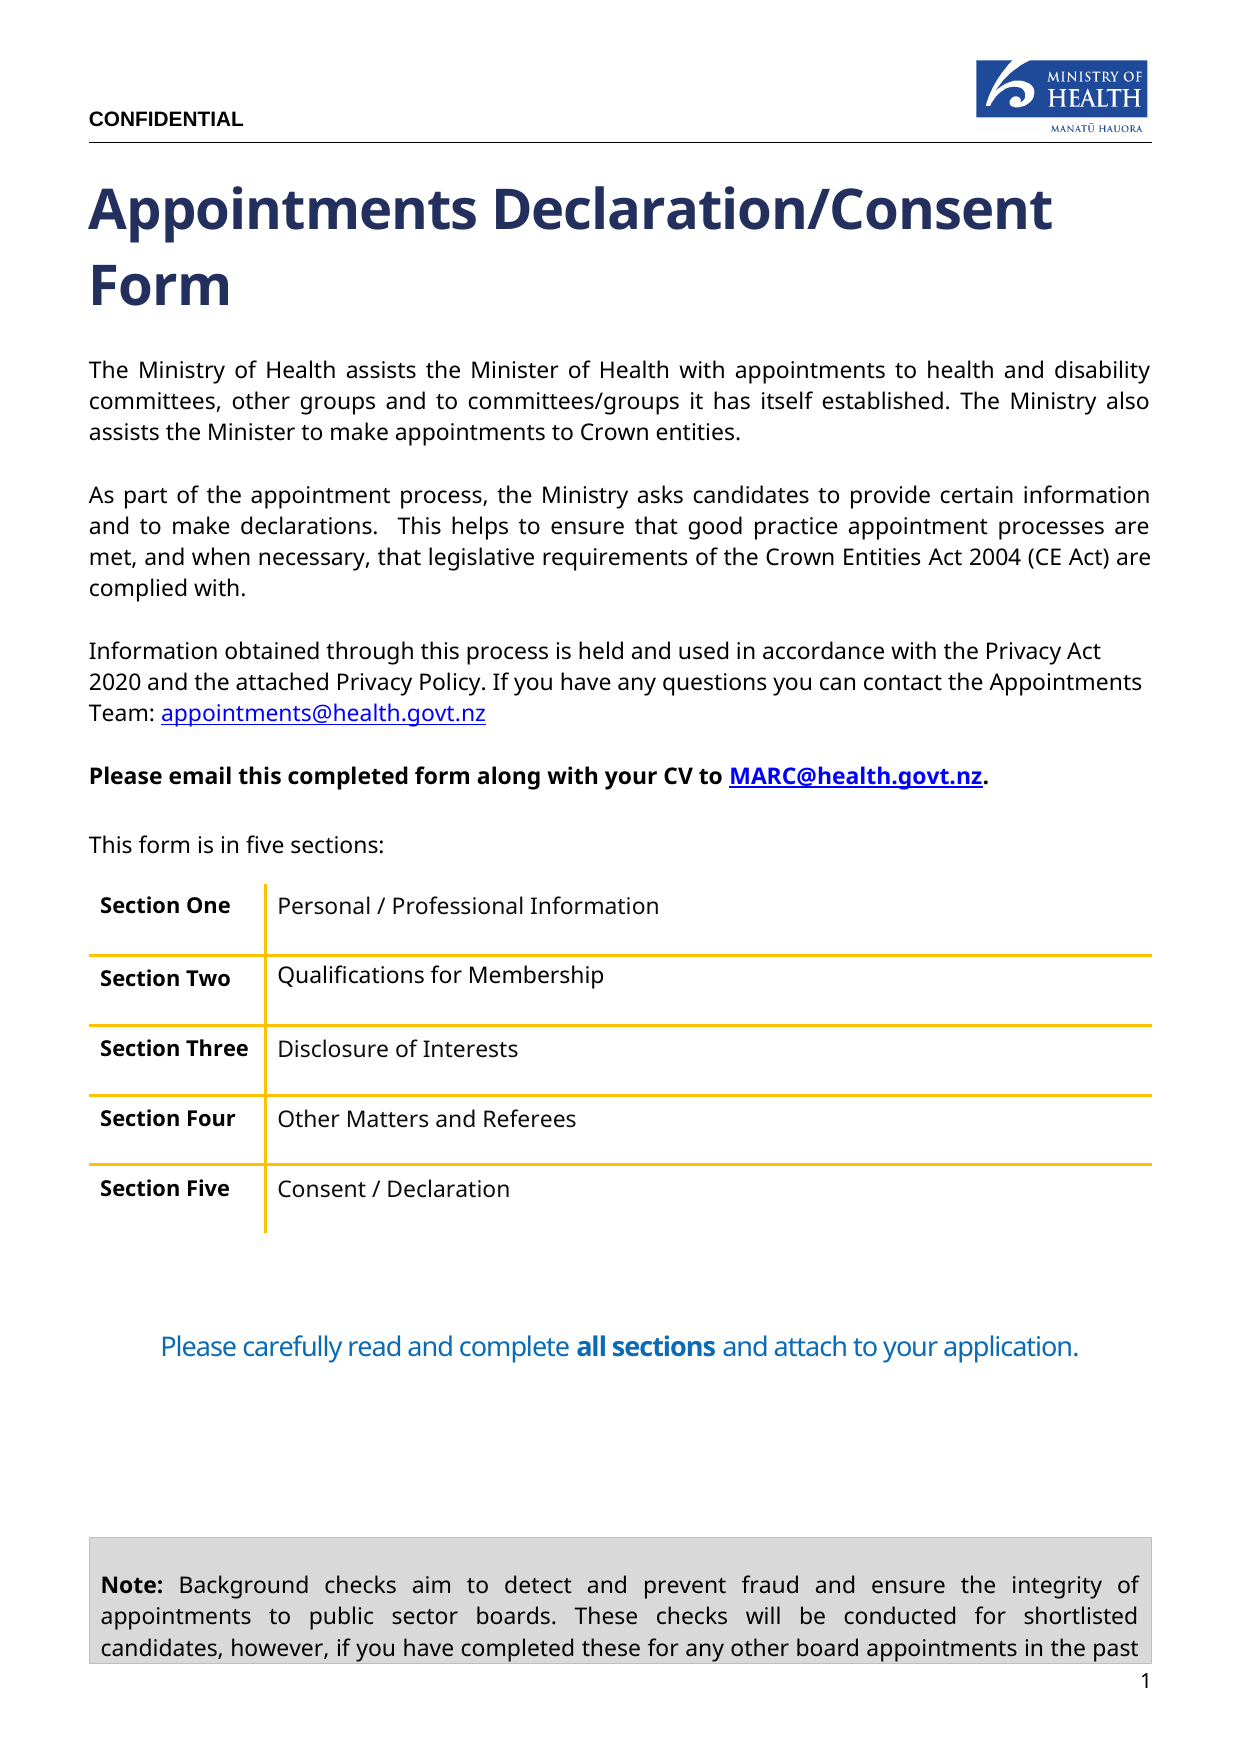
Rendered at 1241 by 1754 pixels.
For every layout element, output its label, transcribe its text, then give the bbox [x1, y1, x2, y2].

table_header Personal / Professional Information [267, 884, 1152, 954]
table_cell Disclosure of Interests [267, 1027, 1152, 1093]
table_cell Consent / Declaration [267, 1166, 1152, 1233]
table_cell Section Two [89, 957, 264, 1023]
table_cell Section Five [89, 1166, 264, 1233]
text Please email this completed form along with your CV to MARC@health.govt.nz. [89, 760, 1152, 791]
table_cell Qualifications for Membership [267, 957, 1152, 1023]
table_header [90, 1538, 1151, 1663]
text This form is in five sections: [89, 829, 1152, 860]
table_header Section One [89, 884, 264, 954]
text Appointments Declaration/Consent Form [89, 169, 1152, 322]
table_cell Section Four [89, 1097, 264, 1163]
table_cell Section Three [89, 1027, 264, 1093]
text Please carefully read and complete all sections and attach to your application. [89, 1327, 1152, 1364]
text The Ministry of Health assists the Minister of Health with appointments to health and disability committees, other groups and to committees/groups it has itself established. The Ministry also assists the Minister to make appointments to Crown entities. [89, 354, 1152, 447]
text Information obtained through this process is held and used in accordance with the Privacy Act 2020 and the attached Privacy Policy. If you have any questions you can contact the Appointments Team: appointments@health.govt.nz [89, 635, 1152, 729]
table_cell Other Matters and Referees [267, 1097, 1152, 1163]
text As part of the appointment process, the Ministry asks candidates to provide certain information and to make declarations. This helps to ensure that good practice appointment processes are met, and when necessary, that legislative requirements of the Crown Entities Act 2004 (CE Act) are complied with. [89, 479, 1152, 604]
